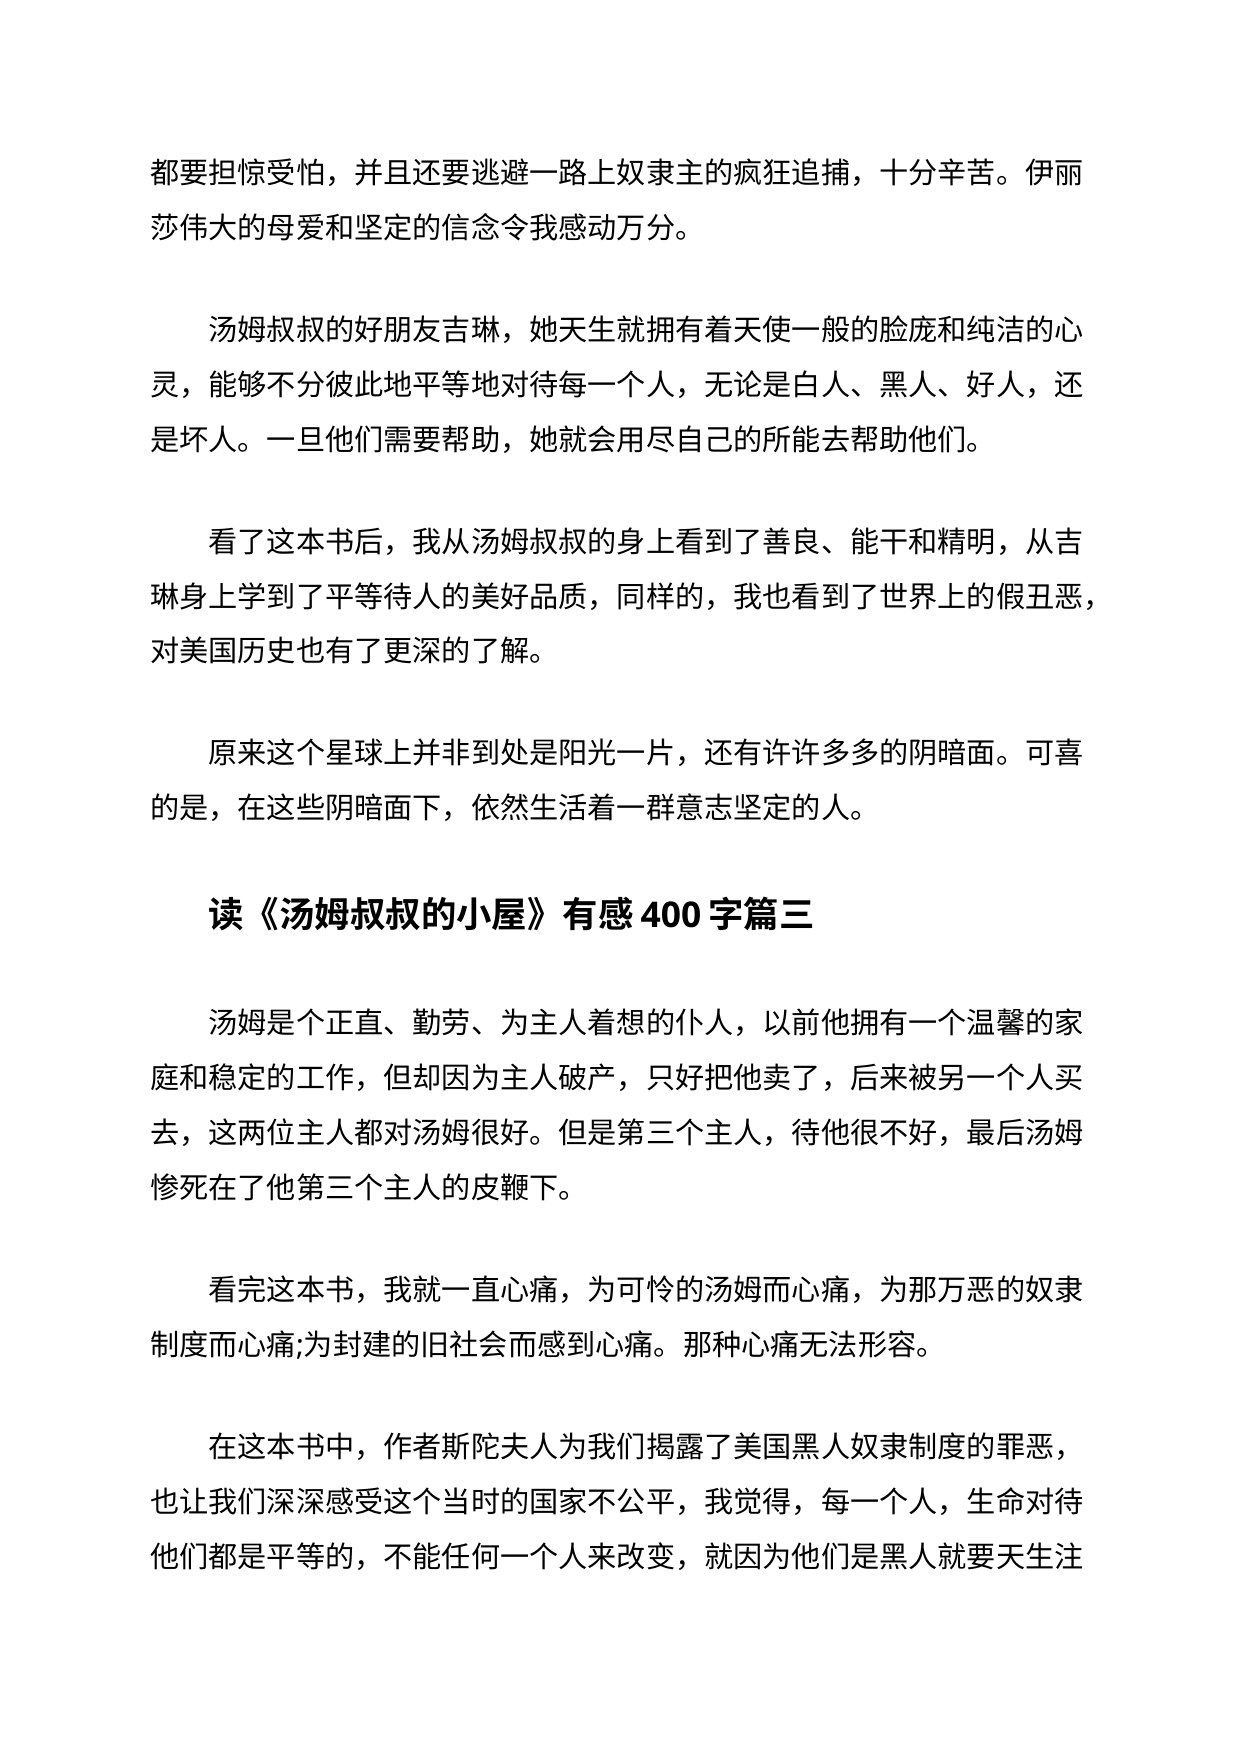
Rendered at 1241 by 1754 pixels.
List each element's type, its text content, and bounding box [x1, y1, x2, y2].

text 原来这个星球上并非到处是阳光一片，还有许许多多的阴暗面。可喜的是，在这些阴暗面下，依然生活着一群意志坚定的人。 [150, 730, 1090, 827]
text 汤姆叔叔的好朋友吉琳，她天生就拥有着天使一般的脸庞和纯洁的心灵，能够不分彼此地平等地对待每一个人，无论是白人、黑人、好人，还是坏人。一旦他们需要帮助，她就会用尽自己的所能去帮助他们。 [150, 307, 1090, 459]
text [150, 1423, 1090, 1575]
text 读《汤姆叔叔的小屋》有感400字篇三 [150, 886, 1090, 938]
text 汤姆是个正直、勤劳、为主人着想的仆人，以前他拥有一个温馨的家庭和稳定的工作，但却因为主人破产，只好把他卖了，后来被另一个人买去，这两位主人都对汤姆很好。但是第三个主人，待他很不好，最后汤姆惨死在了他第三个主人的皮鞭下。 [150, 1000, 1090, 1207]
text 看完这本书，我就一直心痛，为可怜的汤姆而心痛，为那万恶的奴隶制度而心痛;为封建的旧社会而感到心痛。那种心痛无法形容。 [150, 1266, 1090, 1364]
text 看了这本书后，我从汤姆叔叔的身上看到了善良、能干和精明，从吉琳身上学到了平等待人的美好品质，同样的，我也看到了世界上的假丑恶，对美国历史也有了更深的了解。 [150, 518, 1090, 670]
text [150, 150, 1090, 247]
